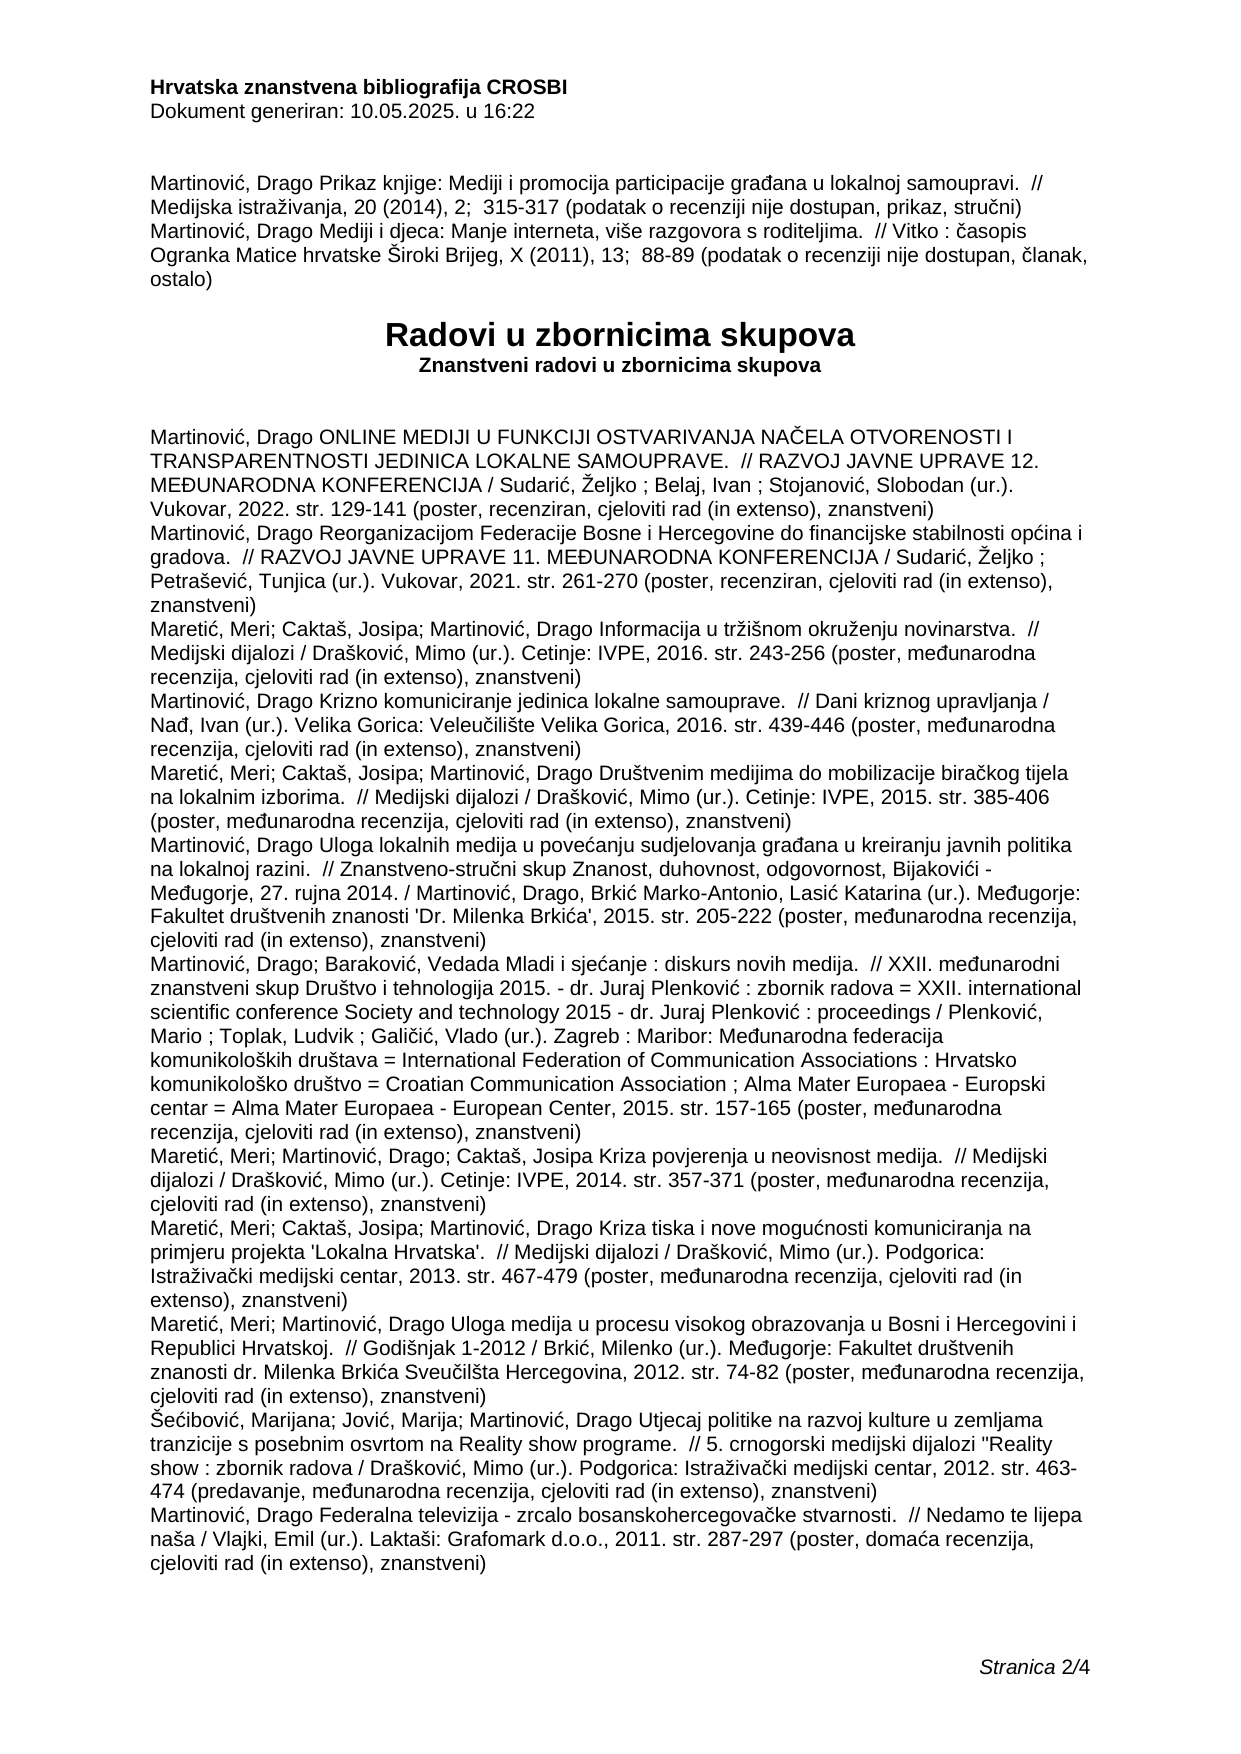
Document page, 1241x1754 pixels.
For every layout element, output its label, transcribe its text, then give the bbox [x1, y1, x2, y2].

text Maretić, Meri; Martinović, Drago; Caktaš, Josipa [150, 1144, 1090, 1216]
text Martinović, Drago [150, 425, 1090, 521]
subtitle Znanstveni radovi u zbornicima skupova [150, 353, 1090, 377]
text Maretić, Meri; Martinović, Drago [150, 1312, 1090, 1407]
subtitle Radovi u zbornicima skupova [150, 315, 1090, 353]
text Martinović, Drago [150, 219, 1090, 291]
text Martinović, Drago [150, 171, 1090, 219]
text Martinović, Drago [150, 1503, 1090, 1575]
text Martinović, Drago [150, 832, 1090, 952]
text Martinović, Drago; Baraković, Vedada [150, 952, 1090, 1144]
text Maretić, Meri; Caktaš, Josipa; Martinović, Drago [150, 761, 1090, 832]
text Šećibović, Marijana; Jović, Marija; Martinović, Drago [150, 1407, 1090, 1503]
text Maretić, Meri; Caktaš, Josipa; Martinović, Drago [150, 1216, 1090, 1312]
text Martinović, Drago [150, 521, 1090, 617]
text Maretić, Meri; Caktaš, Josipa; Martinović, Drago [150, 617, 1090, 689]
text Martinović, Drago [150, 689, 1090, 761]
